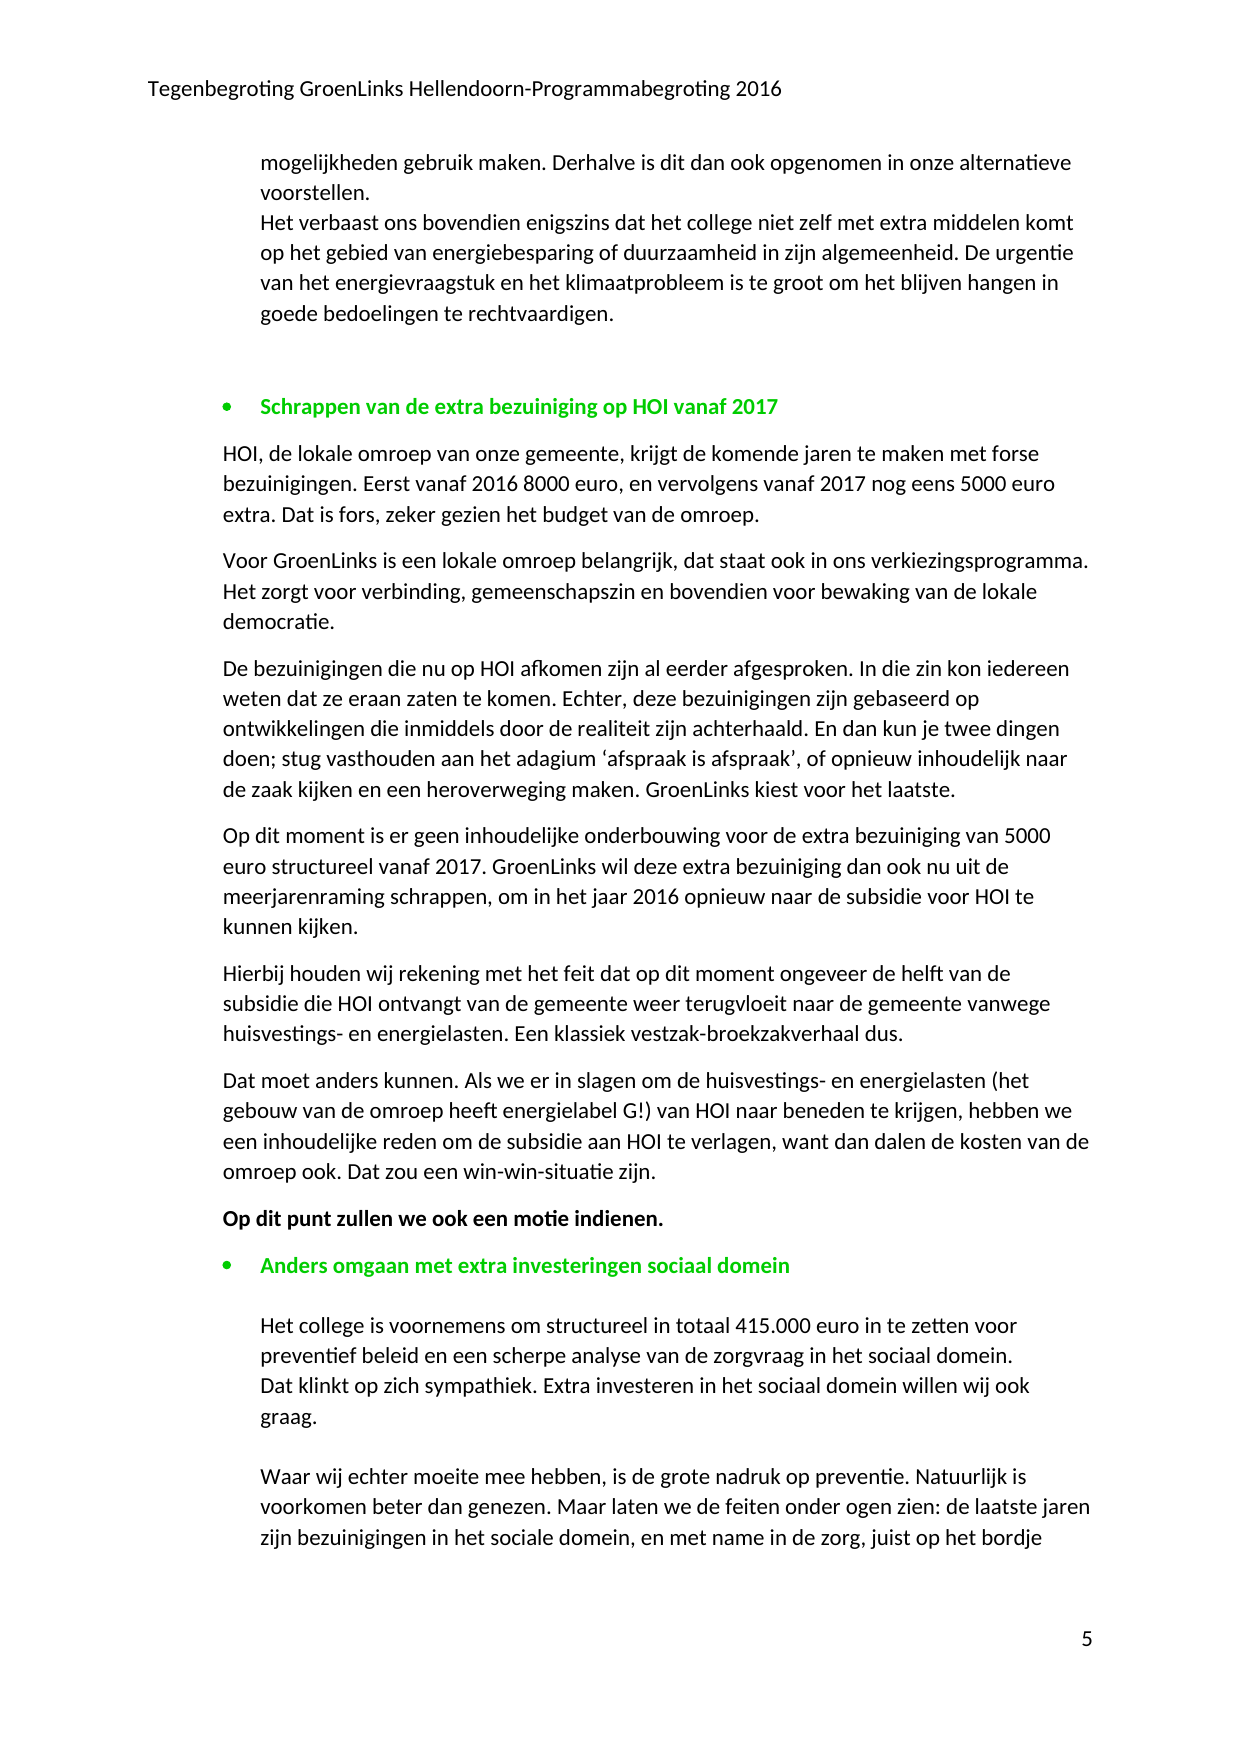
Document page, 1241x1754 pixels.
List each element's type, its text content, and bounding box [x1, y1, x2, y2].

text Op dit punt zullen we ook een motie indienen. [223, 1204, 1093, 1232]
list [260, 148, 1093, 206]
list Schrappen van de extra bezuiniging op HOI vanaf 2017 [223, 392, 1093, 420]
list Dat klinkt op zich sympathiek. Extra investeren in het sociaal domein willen wij ook graag. [260, 1372, 1093, 1430]
text Dat moet anders kunnen. Als we er in slagen om de huisvestings- en energielasten (het gebouw van de omroep heeft energielabel G!) van HOI naar beneden te krijgen, hebben we een inhoudelijke reden om de subsidie aan HOI te verlagen, want dan dalen de kosten van de omroep ook. Dat zou een win-win-situatie zijn. [223, 1066, 1093, 1185]
list Anders omgaan met extra investeringen sociaal domein [223, 1251, 1093, 1279]
text Op dit moment is er geen inhoudelijke onderbouwing voor de extra bezuiniging van 5000 euro structureel vanaf 2017. GroenLinks wil deze extra bezuiniging dan ook nu uit de meerjarenraming schrappen, om in het jaar 2016 opnieuw naar de subsidie voor HOI te kunnen kijken. [223, 822, 1093, 940]
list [260, 1462, 1093, 1551]
text De bezuinigingen die nu op HOI afkomen zijn al eerder afgesproken. In die zin kon iedereen weten dat ze eraan zaten te komen. Echter, deze bezuinigingen zijn gebaseerd op ontwikkelingen die inmiddels door de realiteit zijn achterhaald. En dan kun je twee dingen doen; stug vasthouden aan het adagium ‘afspraak is afspraak’, of opnieuw inhoudelijk naar de zaak kijken en een heroverweging maken. GroenLinks kiest voor het laatste. [223, 654, 1093, 803]
text Voor GroenLinks is een lokale omroep belangrijk, dat staat ook in ons verkiezingsprogramma. Het zorgt voor verbinding, gemeenschapszin en bovendien voor bewaking van de lokale democratie. [223, 547, 1093, 635]
text Hierbij houden wij rekening met het feit dat op dit moment ongeveer de helft van de subsidie die HOI ontvangt van de gemeente weer terugvloeit naar de gemeente vanwege huisvestings- en energielasten. Een klassiek vestzak-broekzakverhaal dus. [223, 959, 1093, 1047]
text HOI, de lokale omroep van onze gemeente, krijgt de komende jaren te maken met forse bezuinigingen. Eerst vanaf 2016 8000 euro, en vervolgens vanaf 2017 nog eens 5000 euro extra. Dat is fors, zeker gezien het budget van de omroep. [223, 439, 1093, 528]
list Het college is voornemens om structureel in totaal 415.000 euro in te zetten voor preventief beleid en een scherpe analyse van de zorgvraag in het sociaal domein. [260, 1311, 1093, 1369]
list Het verbaast ons bovendien enigszins dat het college niet zelf met extra middelen komt op het gebied van energiebesparing of duurzaamheid in zijn algemeenheid. De urgentie van het energievraagstuk en het klimaatprobleem is te groot om het blijven hangen in goede bedoelingen te rechtvaardigen. [260, 208, 1093, 327]
